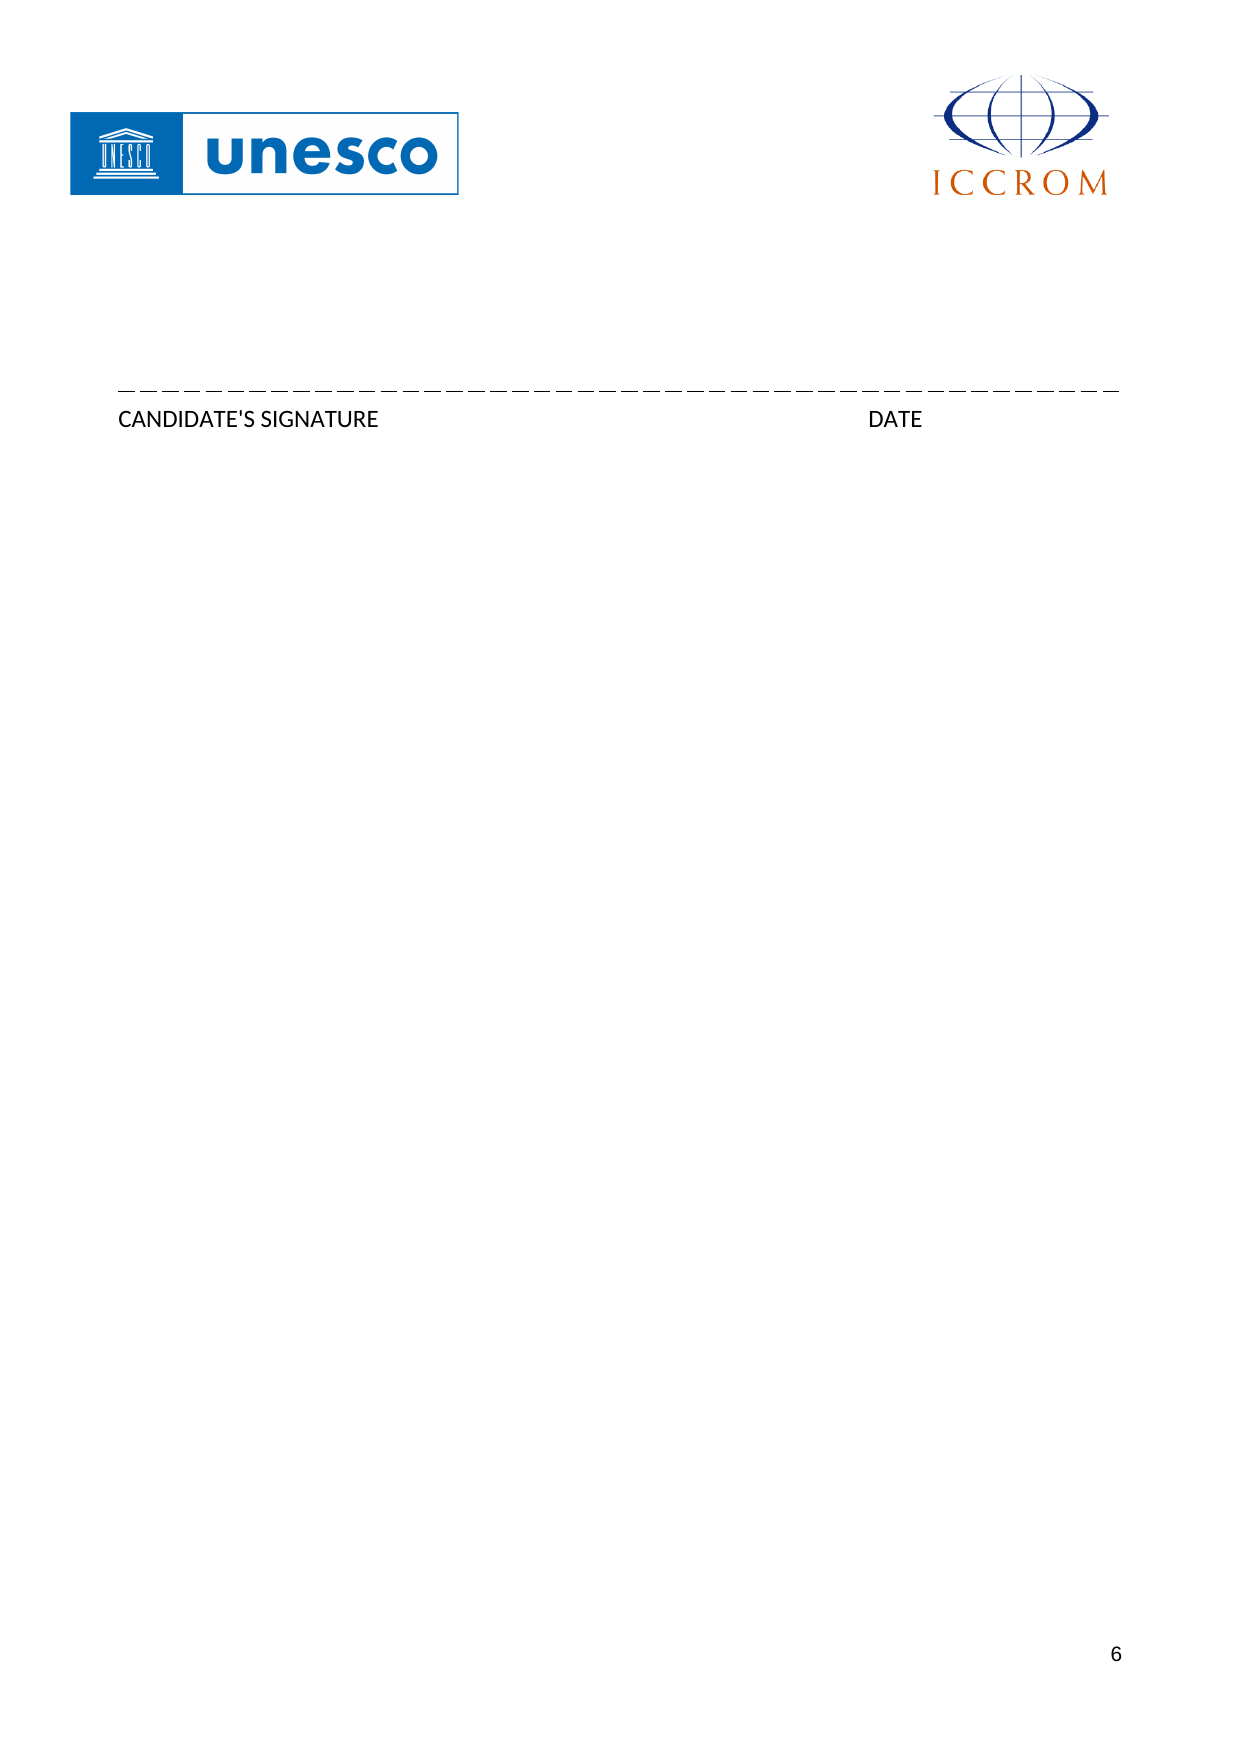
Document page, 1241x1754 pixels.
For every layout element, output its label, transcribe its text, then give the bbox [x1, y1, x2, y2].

picture [933, 75, 1109, 195]
picture [70, 112, 459, 195]
text CANDIDATE'S SIGNATURE DATE [118, 413, 1122, 432]
